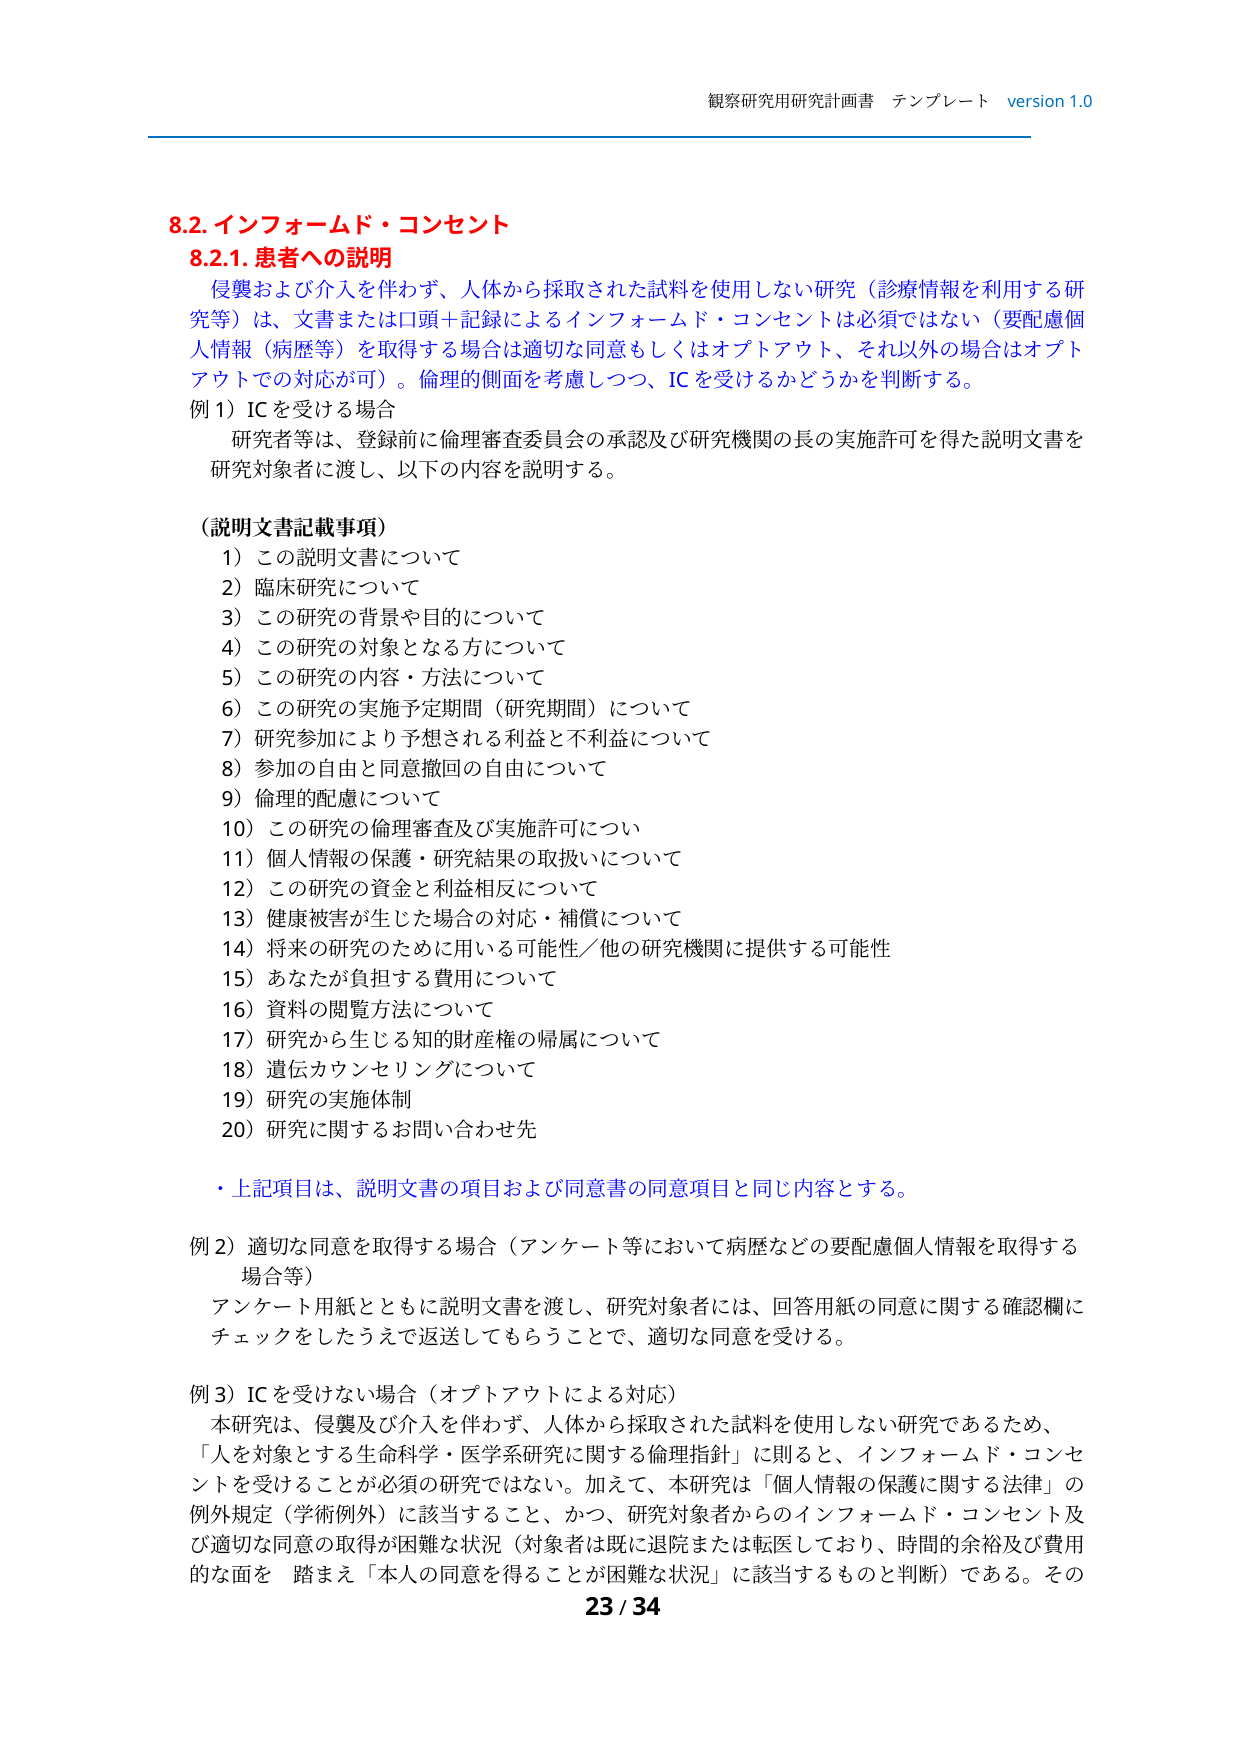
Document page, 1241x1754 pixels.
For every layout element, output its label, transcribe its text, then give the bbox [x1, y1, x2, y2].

text 例1）ICを受ける場合 [148, 393, 1092, 423]
text 例2）適切な同意を取得する場合（アンケート等において病歴などの要配慮個人情報を取得する場合等） [189, 1230, 1092, 1290]
text 13）健康被害が生じた場合の対応・補償について [148, 903, 1092, 933]
text 19）研究の実施体制 [148, 1083, 1092, 1113]
text 研究者等は、登録前に倫理審査委員会の承認及び研究機関の長の実施許可を得た説明文書を [148, 423, 1092, 453]
text 17）研究から生じる知的財産権の帰属について [148, 1023, 1092, 1053]
text 1）この説明文書について [148, 541, 1092, 572]
text 18）遺伝カウンセリングについて [148, 1053, 1092, 1083]
text 8）参加の自由と同意撤回の自由について [148, 752, 1092, 782]
text 7）研究参加により予想される利益と不利益について [148, 722, 1092, 752]
text 14）将来の研究のために用いる可能性／他の研究機関に提供する可能性 [148, 933, 1092, 963]
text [189, 1409, 1092, 1588]
text 12）この研究の資金と利益相反について [148, 873, 1092, 903]
text 2）臨床研究について [148, 572, 1092, 602]
subtitle 8.2.1. 患者への説明 [189, 240, 1092, 273]
text 20）研究に関するお問い合わせ先 [148, 1113, 1092, 1143]
text アンケート用紙とともに説明文書を渡し、研究対象者には、回答用紙の同意に関する確認欄にチェックをしたうえで返送してもらうことで、適切な同意を受ける。 [210, 1290, 1092, 1350]
text 16）資料の閲覧方法について [148, 993, 1092, 1023]
text 10）この研究の倫理審査及び実施許可につい [148, 812, 1092, 842]
subtitle 8.2. インフォームド・コンセント [168, 207, 1092, 240]
text 研究対象者に渡し、以下の内容を説明する。 [148, 453, 1092, 483]
text 15）あなたが負担する費用について [148, 963, 1092, 993]
text 例3）ICを受けない場合（オプトアウトによる対応） [148, 1378, 1092, 1409]
text ・上記項目は、説明文書の項目および同意書の同意項目と同じ内容とする。 [210, 1172, 1092, 1202]
text 侵襲および介入を伴わず、人体から採取された試料を使用しない研究（診療情報を利用する研究等）は、文書または口頭＋記録によるインフォームド・コンセントは必須ではない（要配慮個人情報（病歴等）を取得する場合は適切な同意もしくはオプトアウト、それ以外の場合はオプトアウトでの対応が可）。倫理的側面を考慮しつつ、ICを受けるかどうかを判断する。 [168, 273, 1092, 393]
text 4）この研究の対象となる方について [148, 632, 1092, 662]
text 5）この研究の内容・方法について [148, 662, 1092, 692]
text （説明文書記載事項） [148, 512, 1092, 541]
text 9）倫理的配慮について [148, 782, 1092, 812]
text 6）この研究の実施予定期間（研究期間）について [148, 692, 1092, 722]
text 11）個人情報の保護・研究結果の取扱いについて [148, 842, 1092, 873]
text 3）この研究の背景や目的について [148, 602, 1092, 632]
